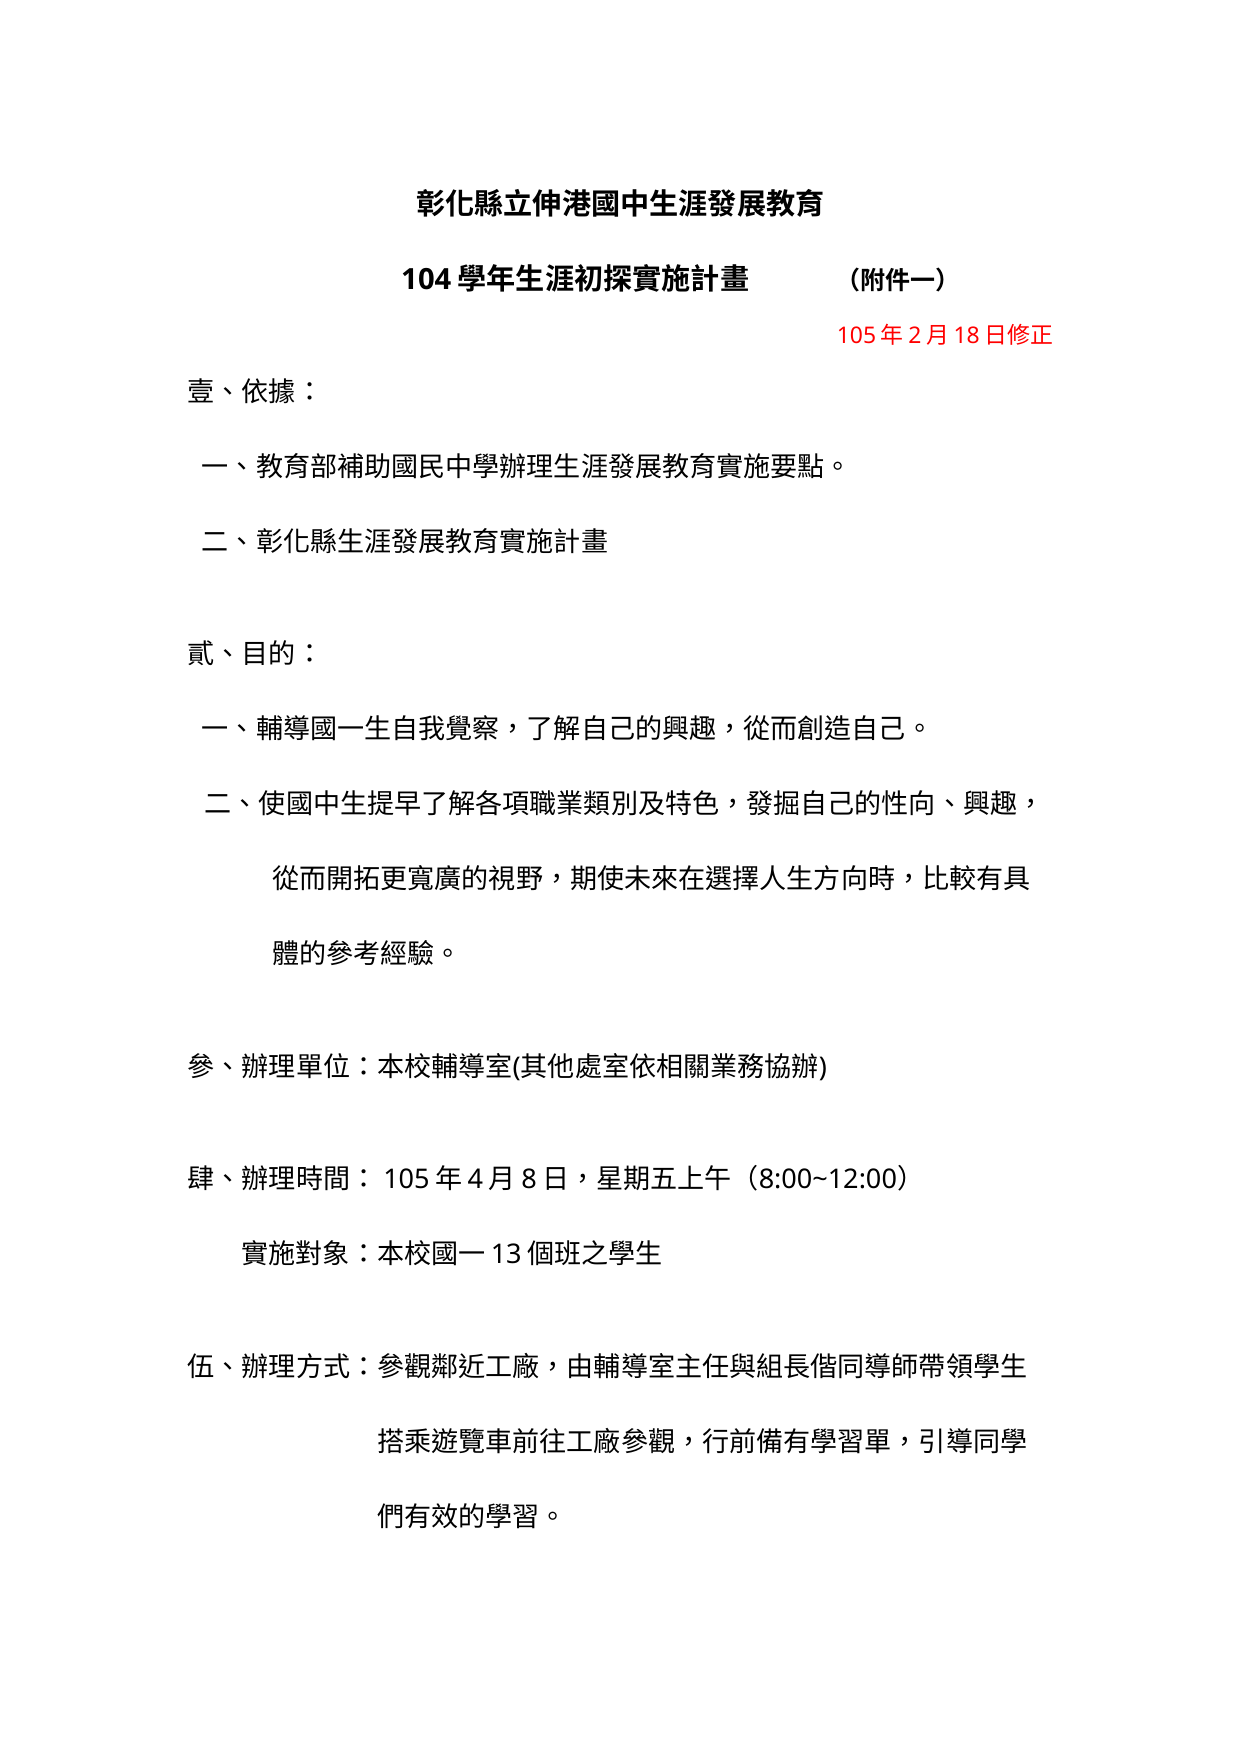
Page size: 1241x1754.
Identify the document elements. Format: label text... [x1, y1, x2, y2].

text 貳、目的： [187, 614, 1053, 689]
text 參、辦理單位：本校輔導室(其他處室依相關業務協辦) [187, 1027, 1053, 1102]
text 壹、依據： [187, 352, 1053, 427]
text 肆、辦理時間： 105年4月8日，星期五上午（8:00~12:00） [187, 1139, 1053, 1214]
text 彰化縣立伸港國中生涯發展教育 104學年生涯初探實施計畫 （附件一） [187, 164, 1053, 314]
text 伍、辦理方式：參觀鄰近工廠，由輔導室主任與組長偕同導師帶領學生搭乘遊覽車前往工廠參觀，行前備有學習單，引導同學們有效的學習。 [187, 1327, 1053, 1552]
text 二、彰化縣生涯發展教育實施計畫 [187, 502, 1053, 577]
text 實施對象：本校國一13個班之學生 [241, 1214, 1053, 1289]
text 一、教育部補助國民中學辦理生涯發展教育實施要點。 [187, 427, 1053, 502]
text 一、輔導國一生自我覺察，了解自己的興趣，從而創造自己。 [187, 689, 1053, 764]
text 105年2月18日修正 [187, 314, 1053, 352]
text 二、使國中生提早了解各項職業類別及特色，發掘自己的性向、興趣，從而開拓更寬廣的視野，期使未來在選擇人生方向時，比較有具體的參考經驗。 [191, 764, 1053, 989]
